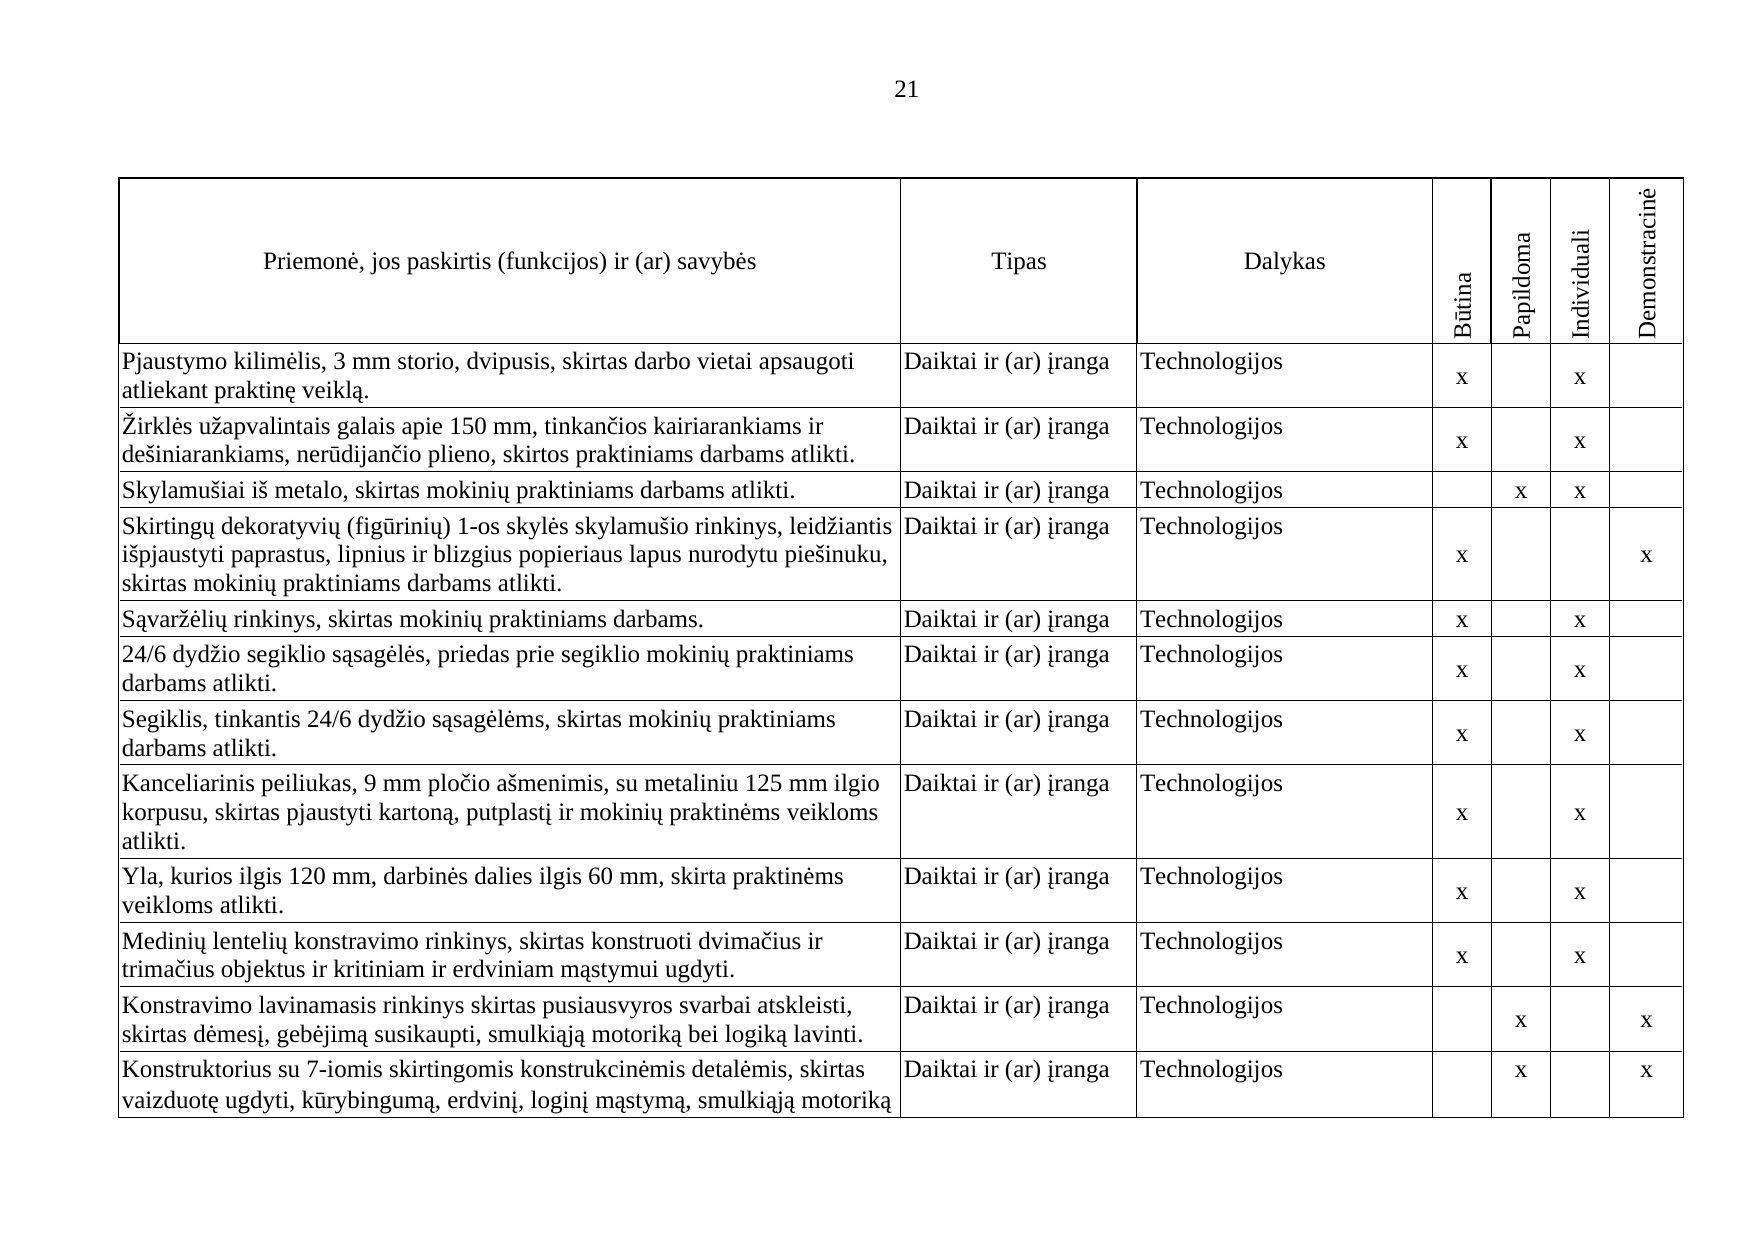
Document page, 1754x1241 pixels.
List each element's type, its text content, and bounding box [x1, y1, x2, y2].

table_cell x [1610, 986, 1683, 1051]
table_cell [1610, 764, 1683, 857]
table_cell Skylamušiai iš metalo, skirtas mokinių praktiniams darbams atlikti. [119, 472, 900, 507]
table_cell Daiktai ir (ar) įranga [901, 472, 1136, 507]
table_cell Daiktai ir (ar) įranga [901, 923, 1136, 986]
table_cell [1492, 923, 1550, 986]
table_cell x [1492, 987, 1550, 1051]
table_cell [119, 1052, 900, 1117]
table_cell x [1433, 637, 1491, 700]
table_cell [1610, 407, 1683, 471]
table_cell [1492, 601, 1550, 636]
table_cell x [1492, 1052, 1550, 1117]
table_cell Technologijos [1137, 1052, 1432, 1117]
table_header Papildoma [1492, 179, 1550, 342]
table_cell [1610, 858, 1683, 922]
table_cell [1551, 508, 1609, 600]
table_cell 24/6 dydžio segiklio sąsagėlės, priedas prie segiklio mokinių praktiniams darbams atlikti. [119, 637, 900, 700]
table_cell [1492, 344, 1550, 407]
table_cell [1492, 408, 1550, 471]
table_cell x [1433, 765, 1491, 857]
table_cell [1492, 508, 1550, 600]
table_cell Daiktai ir (ar) įranga [901, 1052, 1136, 1117]
table_cell x [1492, 472, 1550, 507]
table_cell x [1610, 1051, 1683, 1117]
table_cell x [1551, 765, 1609, 857]
table_cell [1433, 472, 1491, 507]
table_header Dalykas [1138, 179, 1432, 342]
table_cell [1610, 922, 1683, 986]
table_cell x [1433, 701, 1491, 764]
table_cell [1551, 1052, 1609, 1117]
table_header Demonstracinė [1610, 179, 1683, 342]
table_cell x [1551, 701, 1609, 764]
table_cell x [1551, 923, 1609, 986]
table_cell x [1551, 472, 1609, 507]
table_cell Technologijos [1137, 508, 1432, 600]
table_cell Segiklis, tinkantis 24/6 dydžio sąsagėlėms, skirtas mokinių praktiniams darbams atlikti. [119, 701, 900, 764]
table_header Būtina [1433, 179, 1490, 342]
table_cell Daiktai ir (ar) įranga [901, 408, 1136, 471]
table_cell Technologijos [1137, 637, 1432, 700]
table_cell Daiktai ir (ar) įranga [901, 765, 1136, 857]
table_cell [1492, 859, 1550, 922]
table_cell Technologijos [1137, 987, 1432, 1051]
table_cell Daiktai ir (ar) įranga [901, 987, 1136, 1051]
table_cell Technologijos [1137, 859, 1432, 922]
table_cell Pjaustymo kilimėlis, 3 mm storio, dvipusis, skirtas darbo vietai apsaugoti atliekant praktinę veiklą. [119, 344, 900, 407]
table_cell [1610, 700, 1683, 764]
table_header Individuali [1551, 179, 1609, 342]
table_cell Technologijos [1137, 601, 1432, 636]
table_cell x [1433, 859, 1491, 922]
table_cell Technologijos [1137, 765, 1432, 857]
table_cell x [1551, 408, 1609, 471]
table_cell Technologijos [1137, 472, 1432, 507]
table_cell [1610, 471, 1683, 507]
table_cell x [1551, 344, 1609, 407]
table_cell [1610, 636, 1683, 700]
table_cell Daiktai ir (ar) įranga [901, 701, 1136, 764]
table_cell Medinių lentelių konstravimo rinkinys, skirtas konstruoti dvimačius ir trimačius objektus ir kritiniam ir erdviniam mąstymui ugdyti. [119, 923, 900, 986]
table_cell [1492, 637, 1550, 700]
table_header Priemonė, jos paskirtis (funkcijos) ir (ar) savybės [120, 179, 900, 342]
table_cell Daiktai ir (ar) įranga [901, 508, 1136, 600]
table_cell [1433, 987, 1491, 1051]
table_cell x [1433, 923, 1491, 986]
table_cell x [1551, 601, 1609, 636]
table_cell Technologijos [1137, 408, 1432, 471]
table_cell Yla, kurios ilgis 120 mm, darbinės dalies ilgis 60 mm, skirta praktinėms veikloms atlikti. [119, 859, 900, 922]
table_cell x [1610, 507, 1683, 600]
table_cell Skirtingų dekoratyvių (figūrinių) 1-os skylės skylamušio rinkinys, leidžiantis išpjaustyti paprastus, lipnius ir blizgius popieriaus lapus nurodytu piešinuku, skirtas mokinių praktiniams darbams atlikti. [119, 508, 900, 600]
table_cell [1610, 600, 1683, 636]
table_cell Kanceliarinis peiliukas, 9 mm pločio ašmenimis, su metaliniu 125 mm ilgio korpusu, skirtas pjaustyti kartoną, putplastį ir mokinių praktinėms veikloms atlikti. [119, 765, 900, 857]
table_cell [1551, 987, 1609, 1051]
table_cell Daiktai ir (ar) įranga [901, 859, 1136, 922]
table_cell Daiktai ir (ar) įranga [901, 637, 1136, 700]
table_cell x [1433, 508, 1491, 600]
table_cell Konstravimo lavinamasis rinkinys skirtas pusiausvyros svarbai atskleisti, skirtas dėmesį, gebėjimą susikaupti, smulkiąją motoriką bei logiką lavinti. [119, 987, 900, 1051]
table_cell x [1551, 637, 1609, 700]
table_cell Technologijos [1137, 923, 1432, 986]
table_cell Technologijos [1137, 344, 1432, 407]
table_cell Daiktai ir (ar) įranga [901, 601, 1136, 636]
table_cell Žirklės užapvalintais galais apie 150 mm, tinkančios kairiarankiams ir dešiniarankiams, nerūdijančio plieno, skirtos praktiniams darbams atlikti. [119, 408, 900, 471]
table_cell Technologijos [1137, 701, 1432, 764]
table_cell x [1433, 408, 1491, 471]
table_cell Sąvaržėlių rinkinys, skirtas mokinių praktiniams darbams. [119, 601, 900, 636]
table_cell x [1433, 601, 1491, 636]
table_cell [1492, 765, 1550, 857]
table_header Tipas [901, 179, 1136, 342]
table_cell [1492, 701, 1550, 764]
table_cell x [1551, 859, 1609, 922]
table_cell Daiktai ir (ar) įranga [901, 344, 1136, 407]
table_cell x [1433, 344, 1491, 407]
table_cell [1433, 1052, 1491, 1117]
table_cell [1610, 343, 1683, 407]
